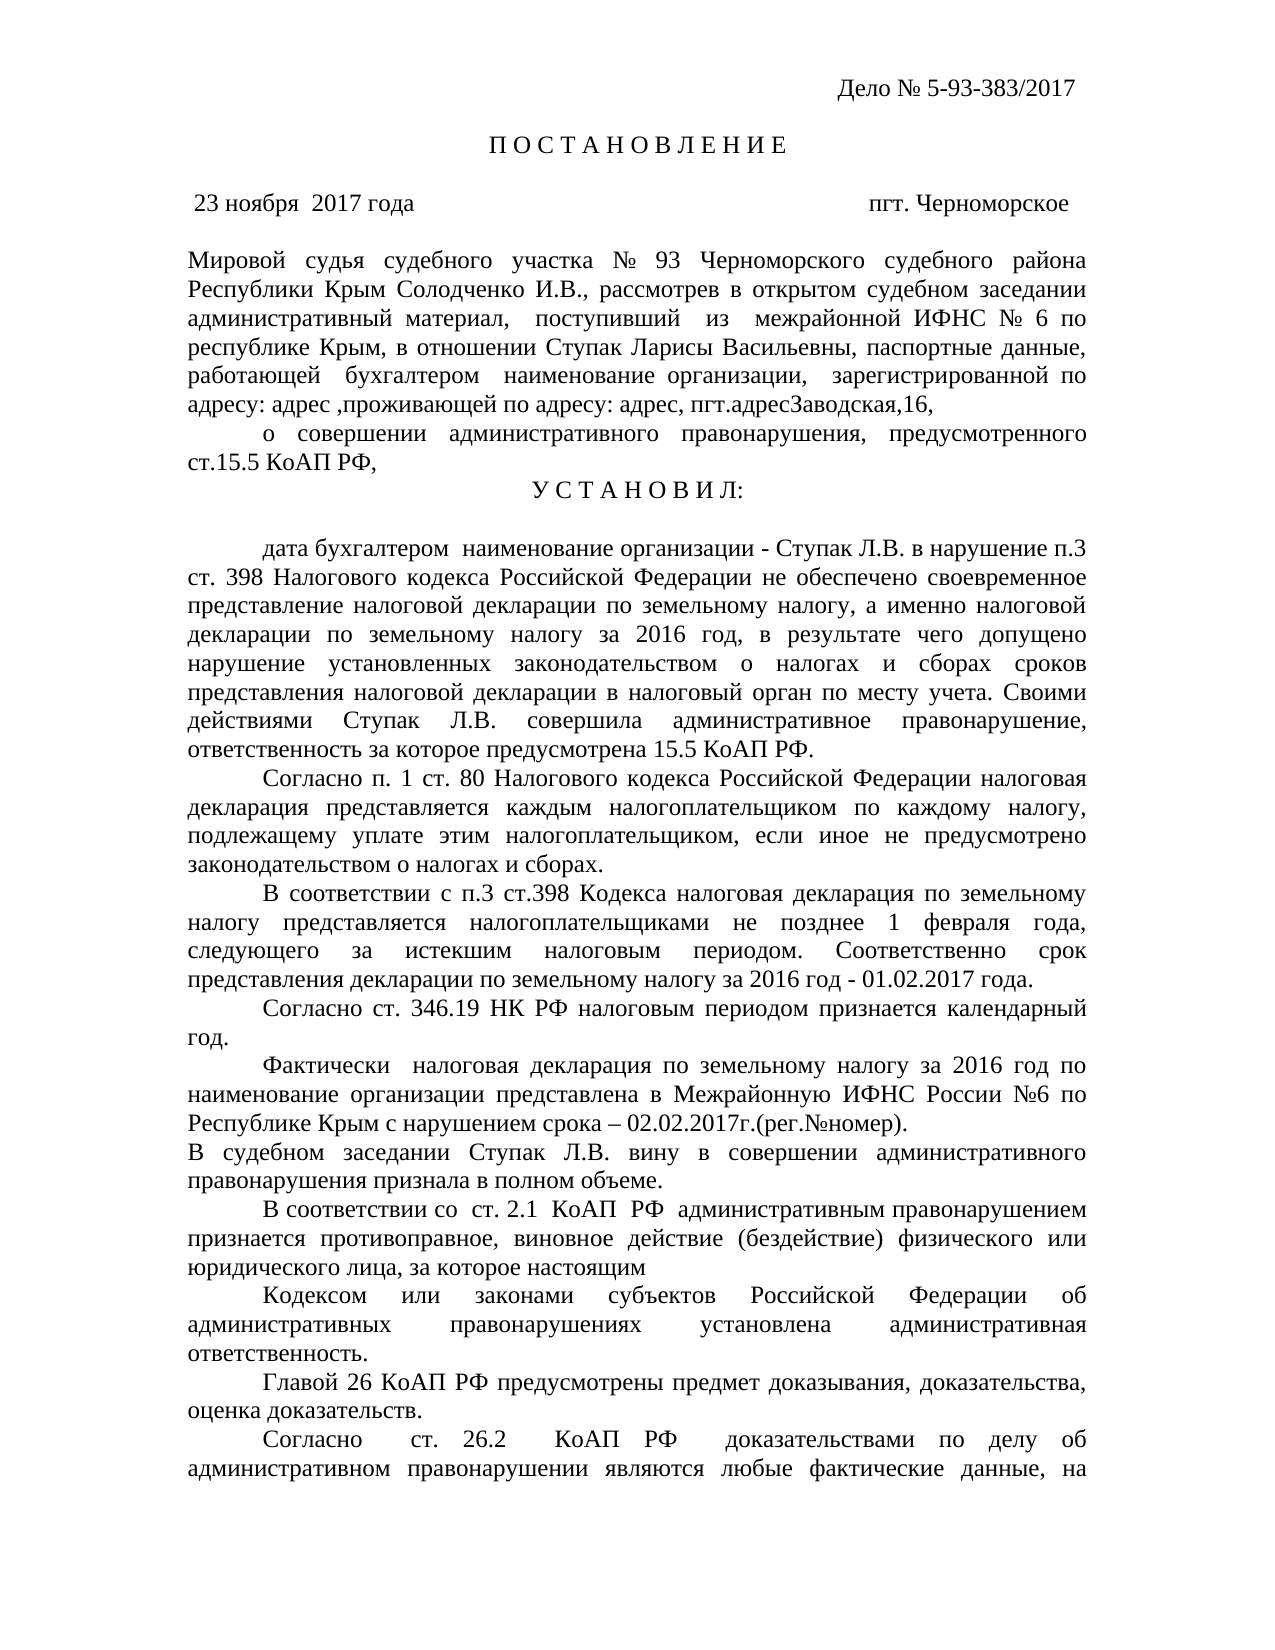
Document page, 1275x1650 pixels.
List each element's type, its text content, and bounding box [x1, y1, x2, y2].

text дата бухгалтером наименование организации - Ступак Л.В. в нарушение п.3 ст. 398 Налогового кодекса Российской Федерации не обеспечено своевременное представление налоговой декларации по земельному налогу, а именно налоговой декларации по земельному налогу за 2016 год, в результате чего допущено нарушение установленных законодательством о налогах и сборах сроков представления налоговой декларации в налоговый орган по месту учета. Своими действиями Ступак Л.В. совершила административное правонарушение, ответственность за которое предусмотрена 15.5 КоАП РФ. [187, 533, 1087, 763]
text Согласно п. 1 ст. 80 Налогового кодекса Российской Федерации налоговая декларация представляется каждым налогоплательщиком по каждому налогу, подлежащему уплате этим налогоплательщиком, если иное не предусмотрено законодательством о налогах и сборах. [187, 763, 1087, 878]
text о совершении административного правонарушения, предусмотренного ст.15.5 КоАП РФ, [187, 418, 1087, 476]
text Дело № 5-93-383/2017 [187, 73, 1087, 102]
text У С Т А Н О В И Л: [187, 476, 1087, 504]
text Кодексом или законами субъектов Российской Федерации об административных правонарушениях установлена административная ответственность. [187, 1281, 1087, 1367]
text Мировой судья судебного участка № 93 Черноморского судебного района Республики Крым Солодченко И.В., рассмотрев в открытом судебном заседании административный материал, поступивший из межрайонной ИФНС № 6 по республике Крым, в отношении Ступак Ларисы Васильевны, паспортные данные, работающей бухгалтером наименование организации, зарегистрированной по адресу: адрес ,проживающей по адресу: адрес, пгт.адресЗаводская,16, [187, 246, 1087, 418]
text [187, 1424, 1087, 1482]
text П О С Т А Н О В Л Е Н И Е [187, 131, 1087, 159]
text В судебном заседании Ступак Л.В. вину в совершении административного правонарушения признала в полном объеме. [187, 1137, 1087, 1194]
text В соответствии с п.3 ст.398 Кодекса налоговая декларация по земельному налогу представляется налогоплательщиками не позднее 1 февраля года, следующего за истекшим налоговым периодом. Соответственно срок представления декларации по земельному налогу за 2016 год - 01.02.2017 года. [187, 878, 1087, 993]
text Фактически налоговая декларация по земельному налогу за 2016 год по наименование организации представлена в Межрайонную ИФНС России №6 по Республике Крым с нарушением срока – 02.02.2017г.(рег.№номер). [187, 1051, 1087, 1137]
text Главой 26 КоАП РФ предусмотрены предмет доказывания, доказательства, оценка доказательств. [187, 1367, 1087, 1424]
text 23 ноября 2017 года пгт. Черноморское [187, 188, 1087, 217]
text В соответствии со ст. 2.1 КоАП РФ административным правонарушением признается противоправное, виновное действие (бездействие) физического или юридического лица, за которое настоящим [187, 1194, 1087, 1281]
text Согласно ст. 346.19 НК РФ налоговым периодом признается календарный год. [187, 993, 1087, 1051]
